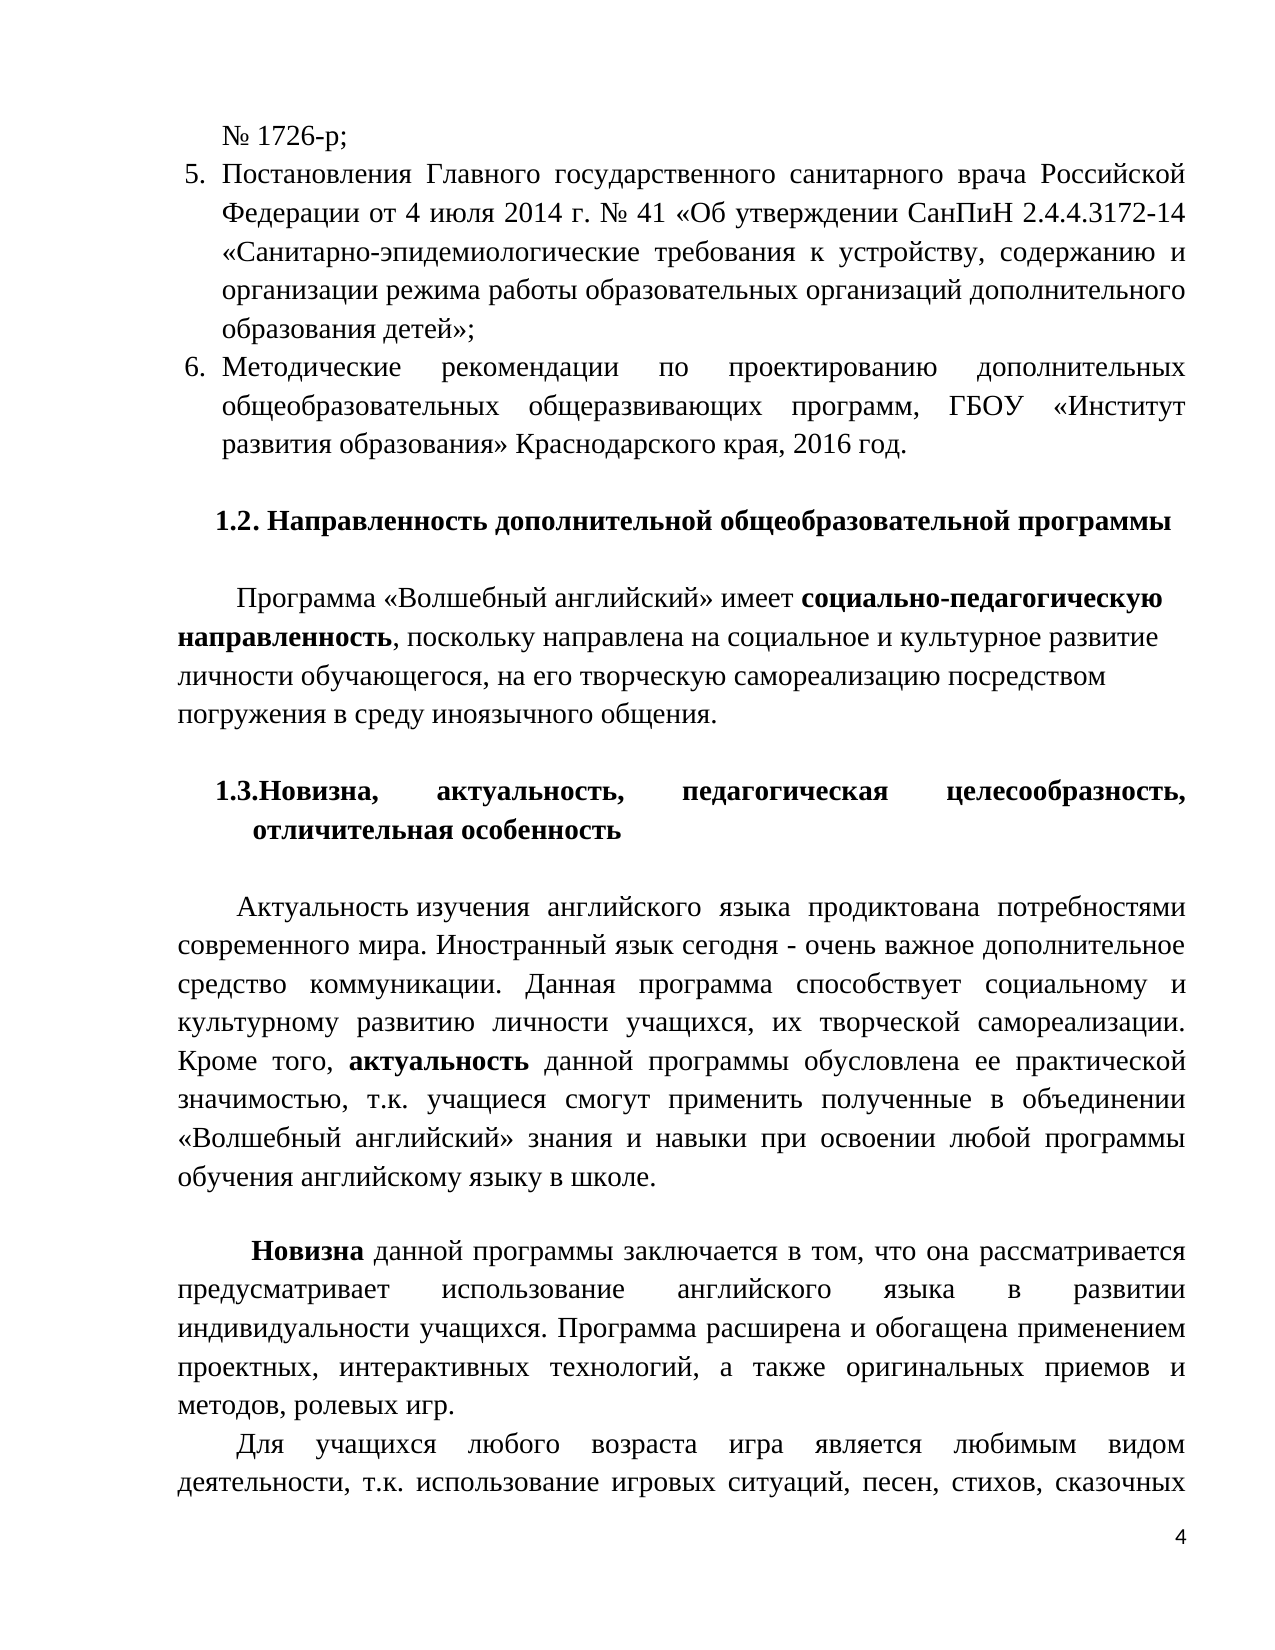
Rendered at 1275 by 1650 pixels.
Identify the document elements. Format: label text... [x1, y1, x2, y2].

list Постановления Главного государственного санитарного врача Российской Федерации от 4 июля 2014 г. № 41 «Об утверждении СанПиН 2.4.4.3172-14 «Санитарно-эпидемиологические требования к устройству, содержанию и организации режима работы образовательных организаций дополнительного образования детей»; [184, 157, 1186, 344]
text Программа «Волшебный английский» имеет социально-педагогическую направленность, поскольку направлена на социальное и культурное развитие личности обучающегося, на его творческую самореализацию посредством погружения в среду иноязычного общения. [177, 581, 1186, 730]
text Актуальность изучения английского языка продиктована потребностями современного мира. Иностранный язык сегодня - очень важное дополнительное средство коммуникации. Данная программа способствует социальному и культурному развитию личности учащихся, их творческой самореализации. Кроме того, актуальность данной программы обусловлена ее практической значимостью, т.к. учащиеся смогут применить полученные в объединении «Волшебный английский» знания и навыки при освоении любой программы обучения английскому языку в школе. [177, 889, 1186, 1192]
text 1.2 . Направленность дополнительной общеобразовательной программы [215, 503, 1186, 537]
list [184, 118, 1186, 152]
list Методические рекомендации по проектированию дополнительных общеобразовательных общеразвивающих программ, ГБОУ «Институт развития образования» Краснодарского края, 2016 год. [184, 349, 1186, 460]
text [177, 1426, 1186, 1498]
text Новизна данной программы заключается в том, что она рассматривается предусматривает использование английского языка в развитии индивидуальности учащихся. Программа расширена и обогащена применением проектных, интерактивных технологий, а также оригинальных приемов и методов, ролевых игр. [177, 1233, 1186, 1421]
text 1.3.Новизна, актуальность, педагогическая целесообразность, отличительная особенность [215, 773, 1186, 845]
